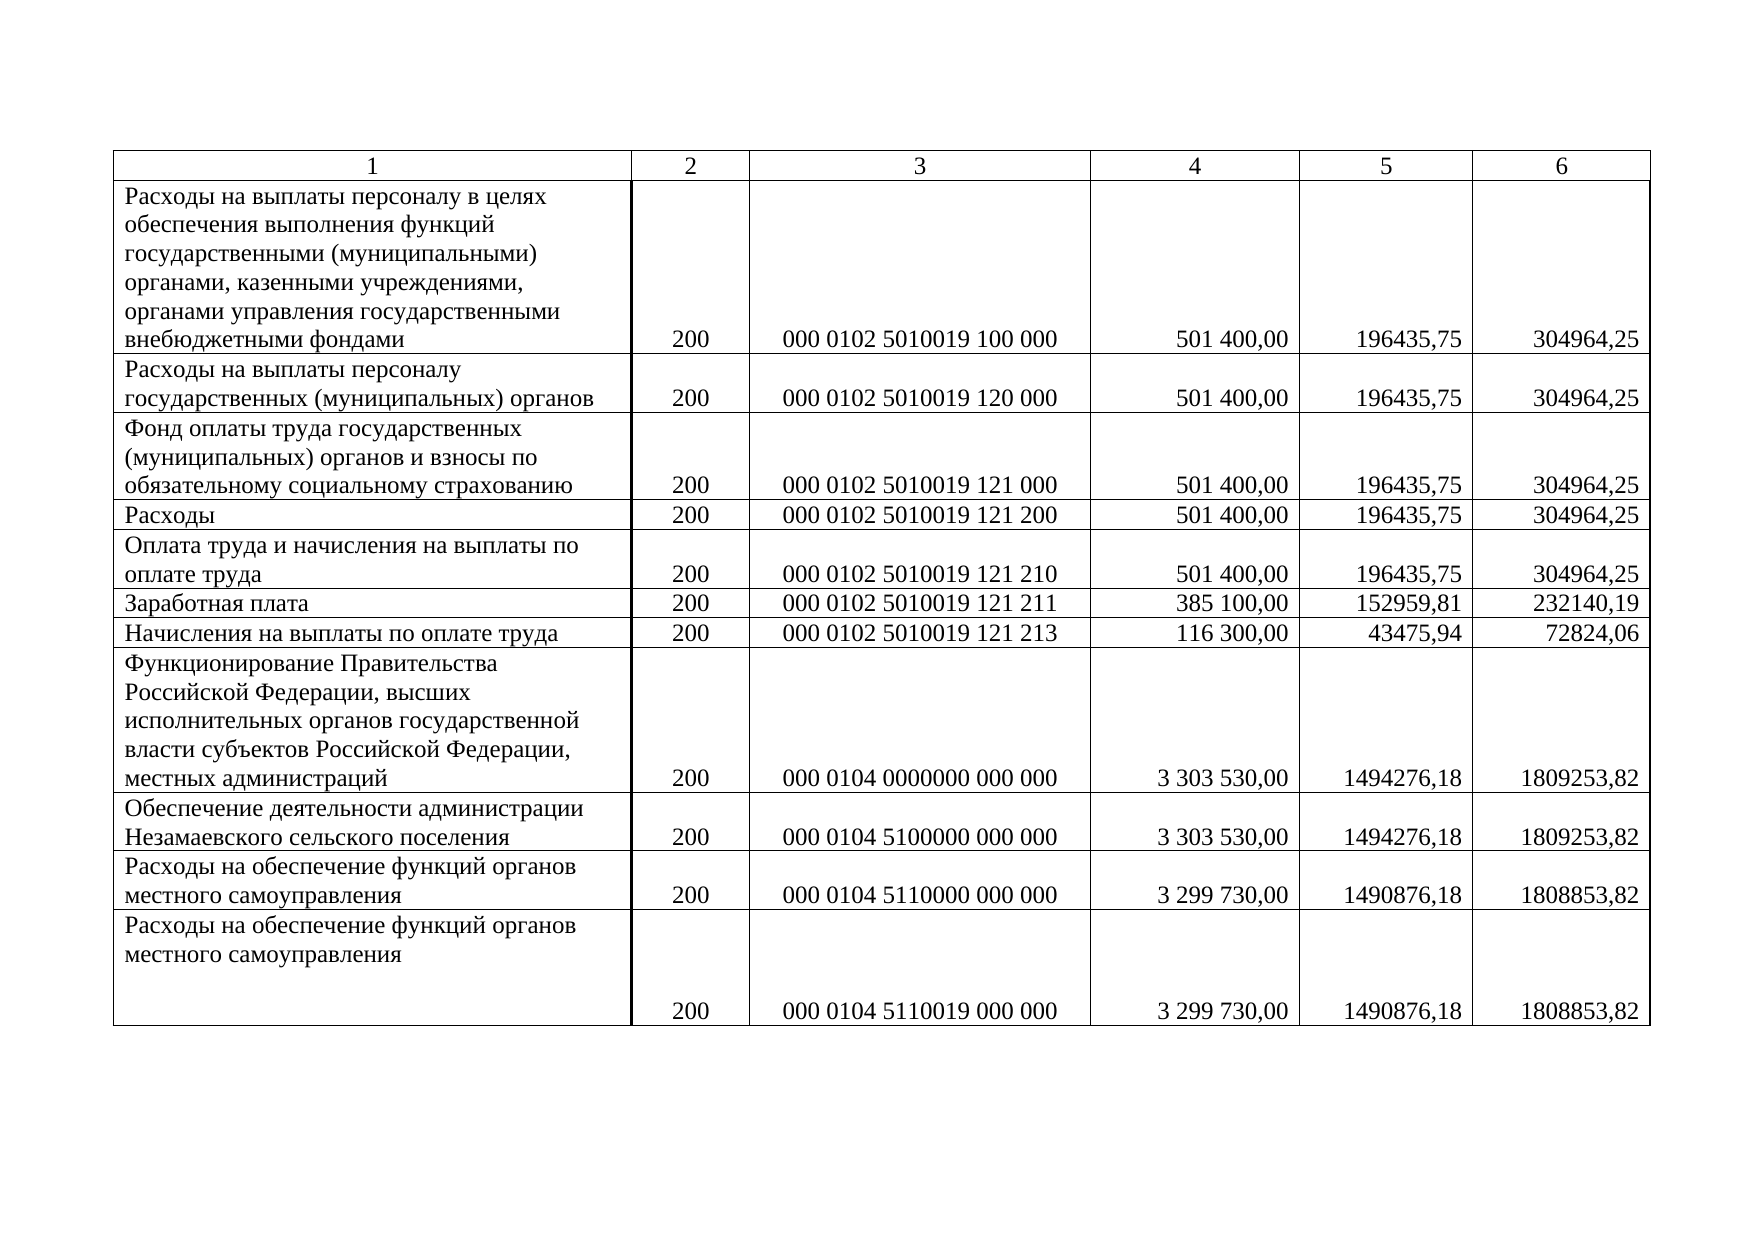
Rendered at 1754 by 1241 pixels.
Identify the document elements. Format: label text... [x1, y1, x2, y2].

table_cell 200 [633, 851, 749, 909]
table_cell 116 300,00 [1091, 618, 1299, 647]
table_cell 501 400,00 [1091, 181, 1299, 353]
table_cell 3 299 730,00 [1091, 851, 1299, 909]
table_cell 200 [633, 648, 749, 792]
table_cell 000 0104 5110000 000 000 [750, 851, 1090, 909]
table_cell Начисления на выплаты по оплате труда [114, 618, 630, 647]
table_cell Обеспечение деятельности администрации Незамаевского сельского поселения [114, 793, 630, 850]
table_cell Расходы на обеспечение функций органов местного самоуправления [114, 851, 630, 909]
table_cell 501 400,00 [1091, 413, 1299, 499]
table_cell Оплата труда и начисления на выплаты по оплате труда [114, 530, 630, 587]
table_cell 3 303 530,00 [1091, 648, 1299, 792]
table_cell 501 400,00 [1091, 530, 1299, 587]
table_cell 1490876,18 [1300, 851, 1472, 909]
table_cell 1808853,82 [1473, 910, 1649, 1025]
table_cell 3 303 530,00 [1091, 793, 1299, 850]
table_cell 000 0102 5010019 120 000 [750, 354, 1090, 412]
table_cell 1809253,82 [1473, 648, 1649, 792]
table_cell 501 400,00 [1091, 500, 1299, 529]
table_cell 304964,25 [1473, 413, 1649, 499]
table_cell 1494276,18 [1300, 793, 1472, 850]
table_cell 200 [633, 181, 749, 353]
table_cell 200 [633, 413, 749, 499]
table_cell 000 0102 5010019 121 210 [750, 530, 1090, 587]
table_cell 385 100,00 [1091, 589, 1299, 617]
table_cell 196435,75 [1300, 181, 1472, 353]
table_cell 6 [1473, 151, 1650, 180]
table_cell 1808853,82 [1473, 851, 1649, 909]
table_cell 232140,19 [1473, 589, 1649, 617]
table_cell 000 0104 5100000 000 000 [750, 793, 1090, 850]
table_cell 200 [633, 354, 749, 412]
table_cell 200 [633, 910, 749, 1025]
table_cell 1494276,18 [1300, 648, 1472, 792]
table_cell 000 0104 0000000 000 000 [750, 648, 1090, 792]
table_cell 196435,75 [1300, 530, 1472, 587]
table_cell 4 [1091, 151, 1299, 180]
table_cell Расходы на выплаты персоналу государственных (муниципальных) органов [114, 354, 630, 412]
table_cell 304964,25 [1473, 500, 1649, 529]
table_cell 3 [750, 151, 1090, 180]
table_cell 196435,75 [1300, 413, 1472, 499]
table_cell 000 0102 5010019 121 200 [750, 500, 1090, 529]
table_cell 000 0104 5110019 000 000 [750, 910, 1090, 1025]
table_cell 1490876,18 [1300, 910, 1472, 1025]
table_cell Заработная плата [114, 589, 630, 617]
table_cell Расходы на обеспечение функций органов местного самоуправления [114, 910, 630, 1025]
table_cell 000 0102 5010019 121 213 [750, 618, 1090, 647]
table_cell 5 [1300, 151, 1472, 180]
table_cell 200 [633, 589, 749, 617]
table_cell 2 [632, 151, 749, 180]
table_cell Расходы [114, 500, 630, 529]
table_cell Фонд оплаты труда государственных (муниципальных) органов и взносы по обязательному социальному страхованию [114, 413, 630, 499]
table_cell 200 [633, 793, 749, 850]
table_cell Расходы на выплаты персоналу в целях обеспечения выполнения функций государственными (муниципальными) органами, казенными учреждениями, органами управления государственными внебюджетными фондами [114, 181, 630, 353]
table_cell 304964,25 [1473, 354, 1649, 412]
table_cell 200 [633, 500, 749, 529]
table_cell 200 [633, 530, 749, 587]
table_cell 304964,25 [1473, 181, 1649, 353]
table_cell 1809253,82 [1473, 793, 1649, 850]
table_cell 152959,81 [1300, 589, 1472, 617]
table_cell 1 [114, 151, 631, 180]
table_cell 72824,06 [1473, 618, 1649, 647]
table_cell 304964,25 [1473, 530, 1649, 587]
table_cell 000 0102 5010019 121 000 [750, 413, 1090, 499]
table_cell Функционирование Правительства Российской Федерации, высших исполнительных органов государственной власти субъектов Российской Федерации, местных администраций [114, 648, 630, 792]
table_cell 3 299 730,00 [1091, 910, 1299, 1025]
table_cell 196435,75 [1300, 500, 1472, 529]
table_cell 200 [633, 618, 749, 647]
table_cell 501 400,00 [1091, 354, 1299, 412]
table_cell 000 0102 5010019 100 000 [750, 181, 1090, 353]
table_cell 43475,94 [1300, 618, 1472, 647]
table_cell 000 0102 5010019 121 211 [750, 589, 1090, 617]
table_cell 196435,75 [1300, 354, 1472, 412]
